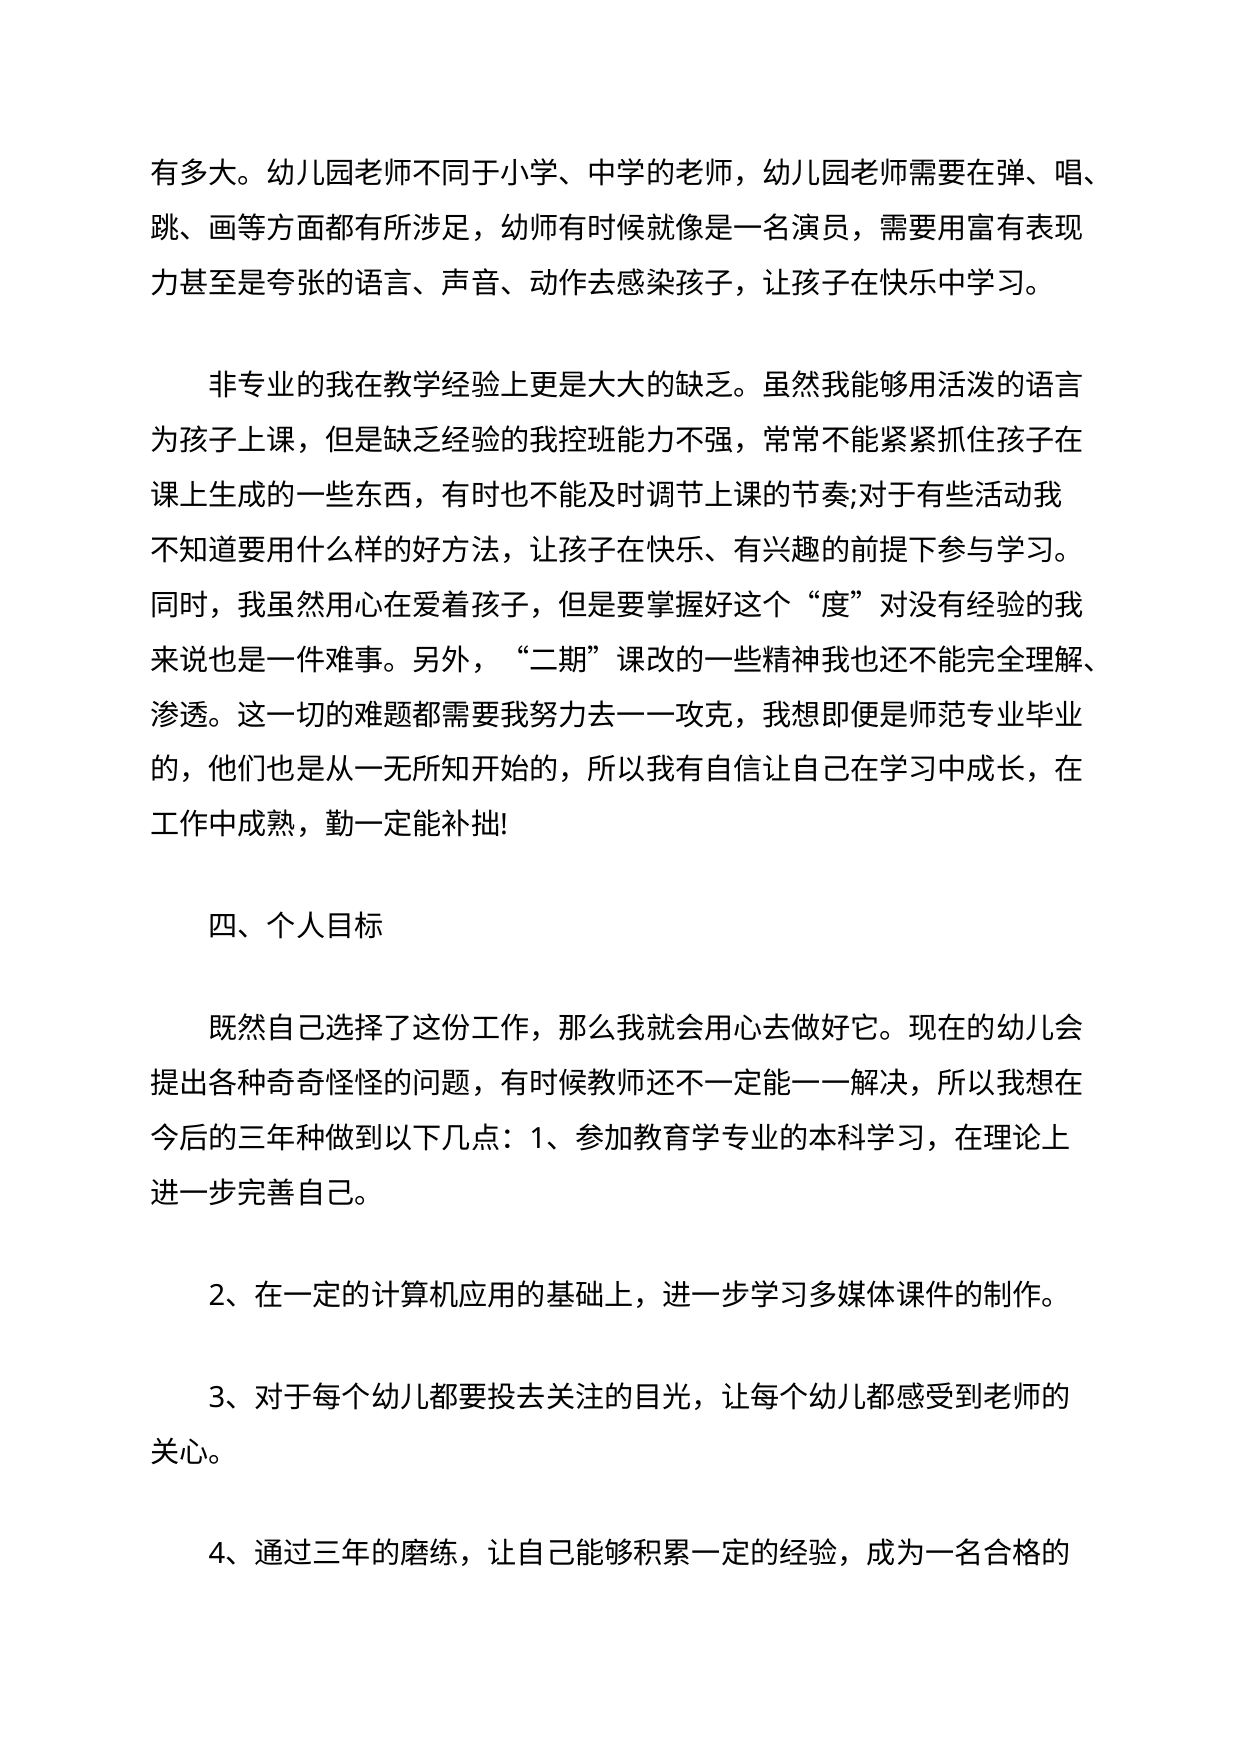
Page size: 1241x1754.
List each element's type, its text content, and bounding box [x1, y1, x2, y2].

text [150, 150, 1090, 302]
text 既然自己选择了这份工作，那么我就会用心去做好它。现在的幼儿会提出各种奇奇怪怪的问题，有时候教师还不一定能一一解决，所以我想在今后的三年种做到以下几点：1、参加教育学专业的本科学习，在理论上进一步完善自己。 [150, 1004, 1090, 1212]
text 非专业的我在教学经验上更是大大的缺乏。虽然我能够用活泼的语言为孩子上课，但是缺乏经验的我控班能力不强，常常不能紧紧抓住孩子在课上生成的一些东西，有时也不能及时调节上课的节奏;对于有些活动我不知道要用什么样的好方法，让孩子在快乐、有兴趣的前提下参与学习。同时，我虽然用心在爱着孩子，但是要掌握好这个“度”对没有经验的我来说也是一件难事。另外，“二期”课改的一些精神我也还不能完全理解、渗透。这一切的难题都需要我努力去一一攻克，我想即便是师范专业毕业的，他们也是从一无所知开始的，所以我有自信让自己在学习中成长，在工作中成熟，勤一定能补拙! [150, 362, 1090, 843]
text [150, 1530, 1090, 1572]
text 2、在一定的计算机应用的基础上，进一步学习多媒体课件的制作。 [150, 1271, 1090, 1313]
text 四、个人目标 [150, 903, 1090, 945]
text 3、对于每个幼儿都要投去关注的目光，让每个幼儿都感受到老师的关心。 [150, 1373, 1090, 1470]
